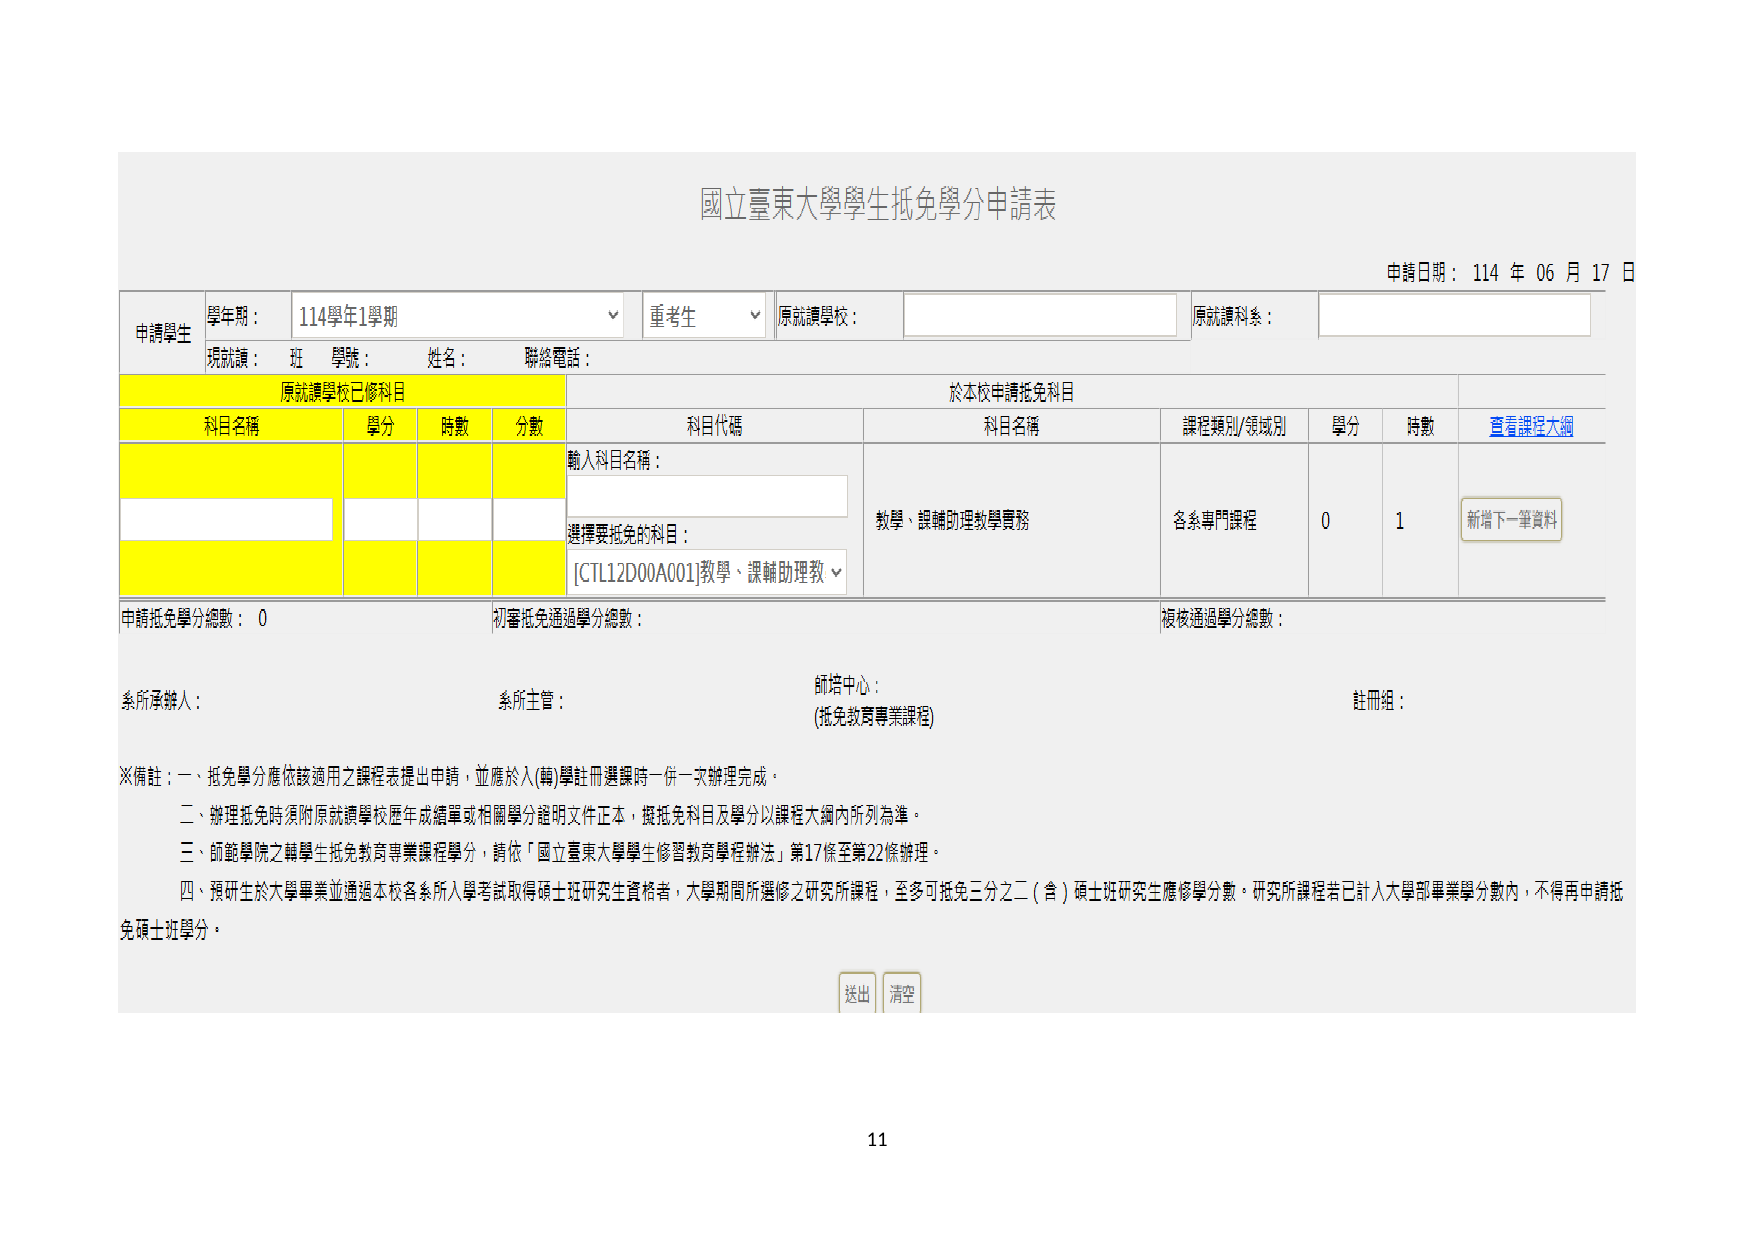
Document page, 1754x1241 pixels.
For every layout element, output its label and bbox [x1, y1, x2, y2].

picture [118, 152, 1636, 1013]
